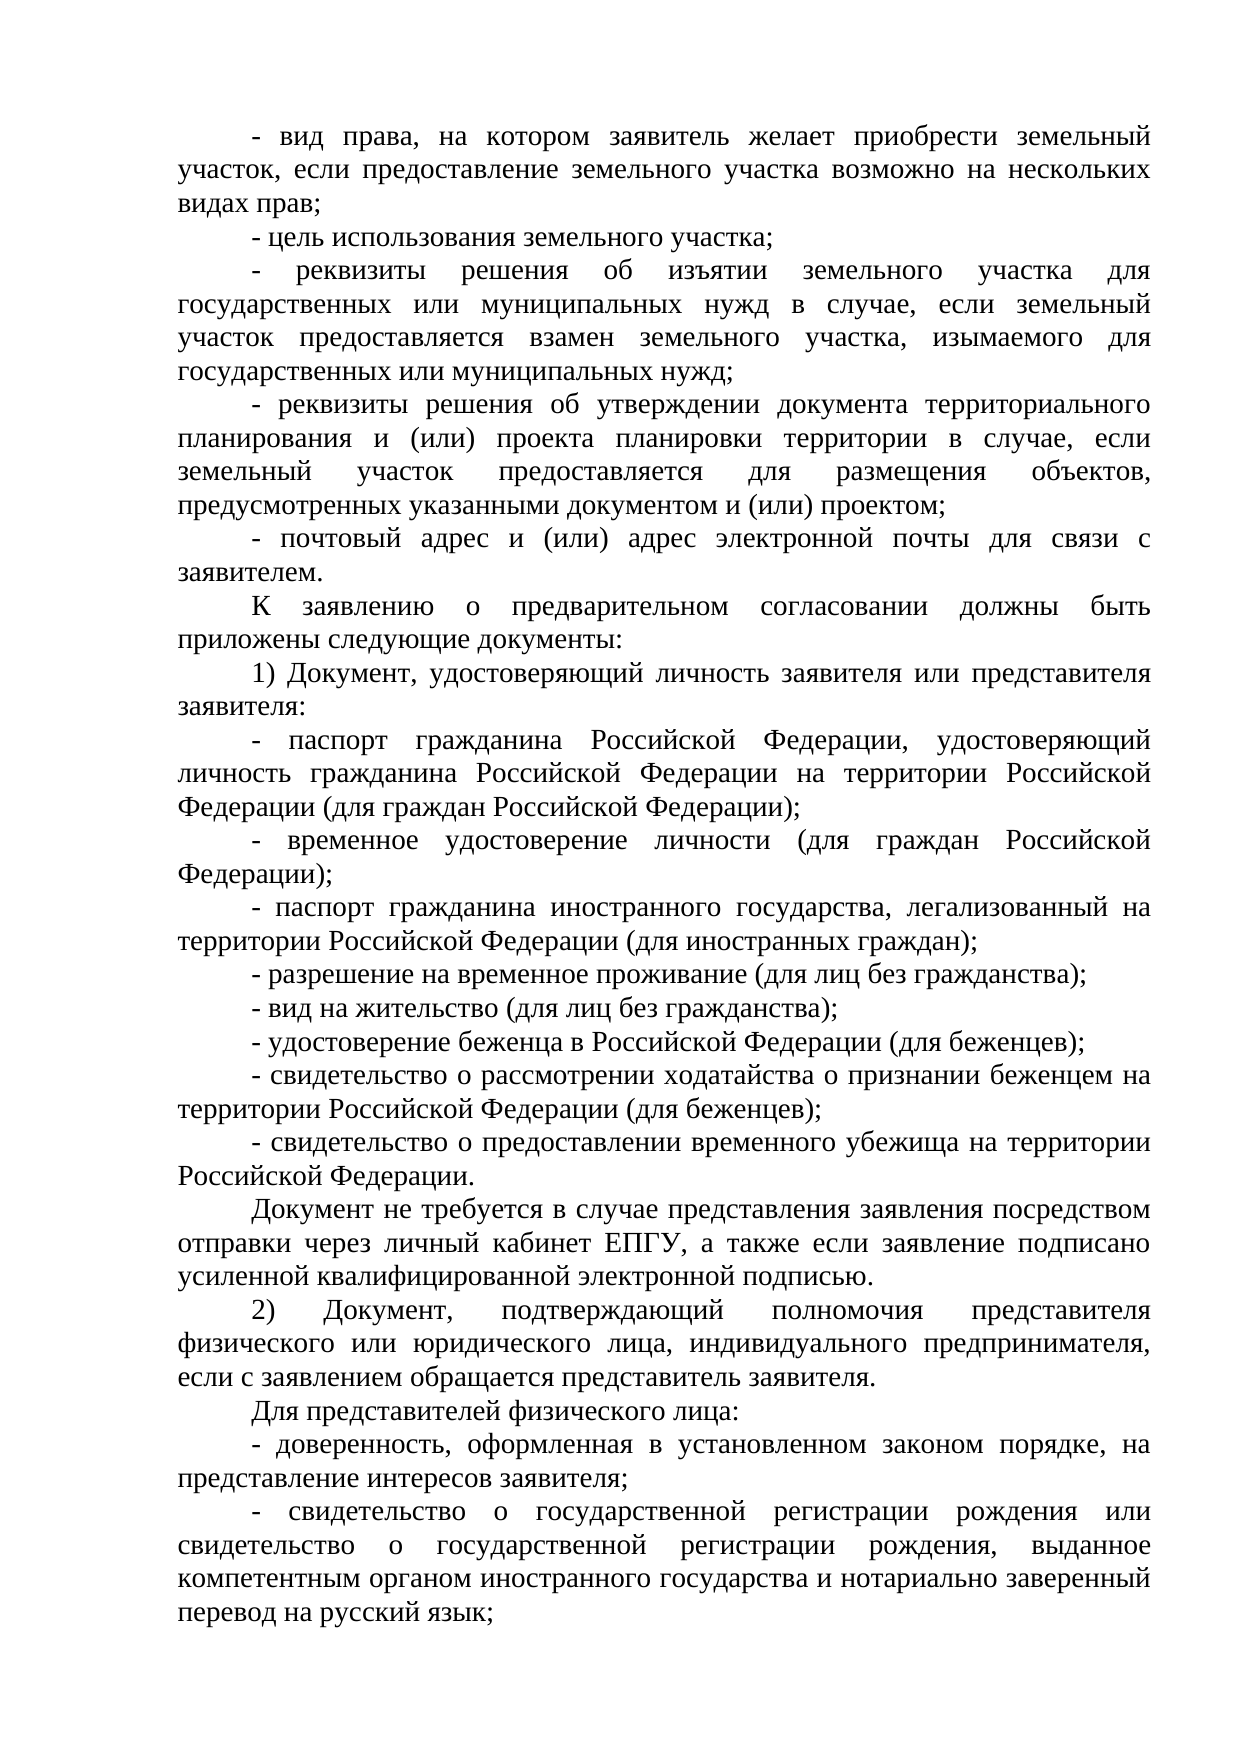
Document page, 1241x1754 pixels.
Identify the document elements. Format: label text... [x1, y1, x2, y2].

text Документ не требуется в случае представления заявления посредством отправки через личный кабинет ЕПГУ, а также если заявление подписано усиленной квалифицированной электронной подписью. [177, 1191, 1152, 1292]
text - удостоверение беженца в Российской Федерации (для беженцев); [177, 1024, 1152, 1057]
text - паспорт гражданина Российской Федерации, удостоверяющий личность гражданина Российской Федерации на территории Российской Федерации (для граждан Российской Федерации); [177, 722, 1152, 822]
text - вид права, на котором заявитель желает приобрести земельный участок, если предоставление земельного участка возможно на нескольких видах прав; [177, 118, 1152, 219]
text - свидетельство о предоставлении временного убежища на территории Российской Федерации. [177, 1124, 1152, 1191]
text Для представителей физического лица: [177, 1393, 1152, 1426]
text - паспорт гражданина иностранного государства, легализованный на территории Российской Федерации (для иностранных граждан); [177, 889, 1152, 957]
text - реквизиты решения об изъятии земельного участка для государственных или муниципальных нужд в случае, если земельный участок предоставляется взамен земельного участка, изымаемого для государственных или муниципальных нужд; [177, 252, 1152, 386]
text - временное удостоверение личности (для граждан Российской Федерации); [177, 822, 1152, 889]
text - свидетельство о рассмотрении ходатайства о признании беженцем на территории Российской Федерации (для беженцев); [177, 1057, 1152, 1124]
text - реквизиты решения об утверждении документа территориального планирования и (или) проекта планировки территории в случае, если земельный участок предоставляется для размещения объектов, предусмотренных указанными документом и (или) проектом; [177, 386, 1152, 521]
text - цель использования земельного участка; [177, 219, 1152, 252]
text К заявлению о предварительном согласовании должны быть приложены следующие документы: [177, 588, 1152, 655]
text - доверенность, оформленная в установленном законом порядке, на представление интересов заявителя; [177, 1426, 1152, 1493]
text 1) Документ, удостоверяющий личность заявителя или представителя заявителя: [177, 655, 1152, 722]
text - почтовый адрес и (или) адрес электронной почты для связи с заявителем. [177, 521, 1152, 588]
text - вид на жительство (для лиц без гражданства); [177, 990, 1152, 1024]
text - свидетельство о государственной регистрации рождения или свидетельство о государственной регистрации рождения, выданное компетентным органом иностранного государства и нотариально заверенный перевод на русский язык; [177, 1493, 1152, 1627]
text - разрешение на временное проживание (для лиц без гражданства); [177, 957, 1152, 990]
text 2) Документ, подтверждающий полномочия представителя физического или юридического лица, индивидуального предпринимателя, если с заявлением обращается представитель заявителя. [177, 1292, 1152, 1393]
